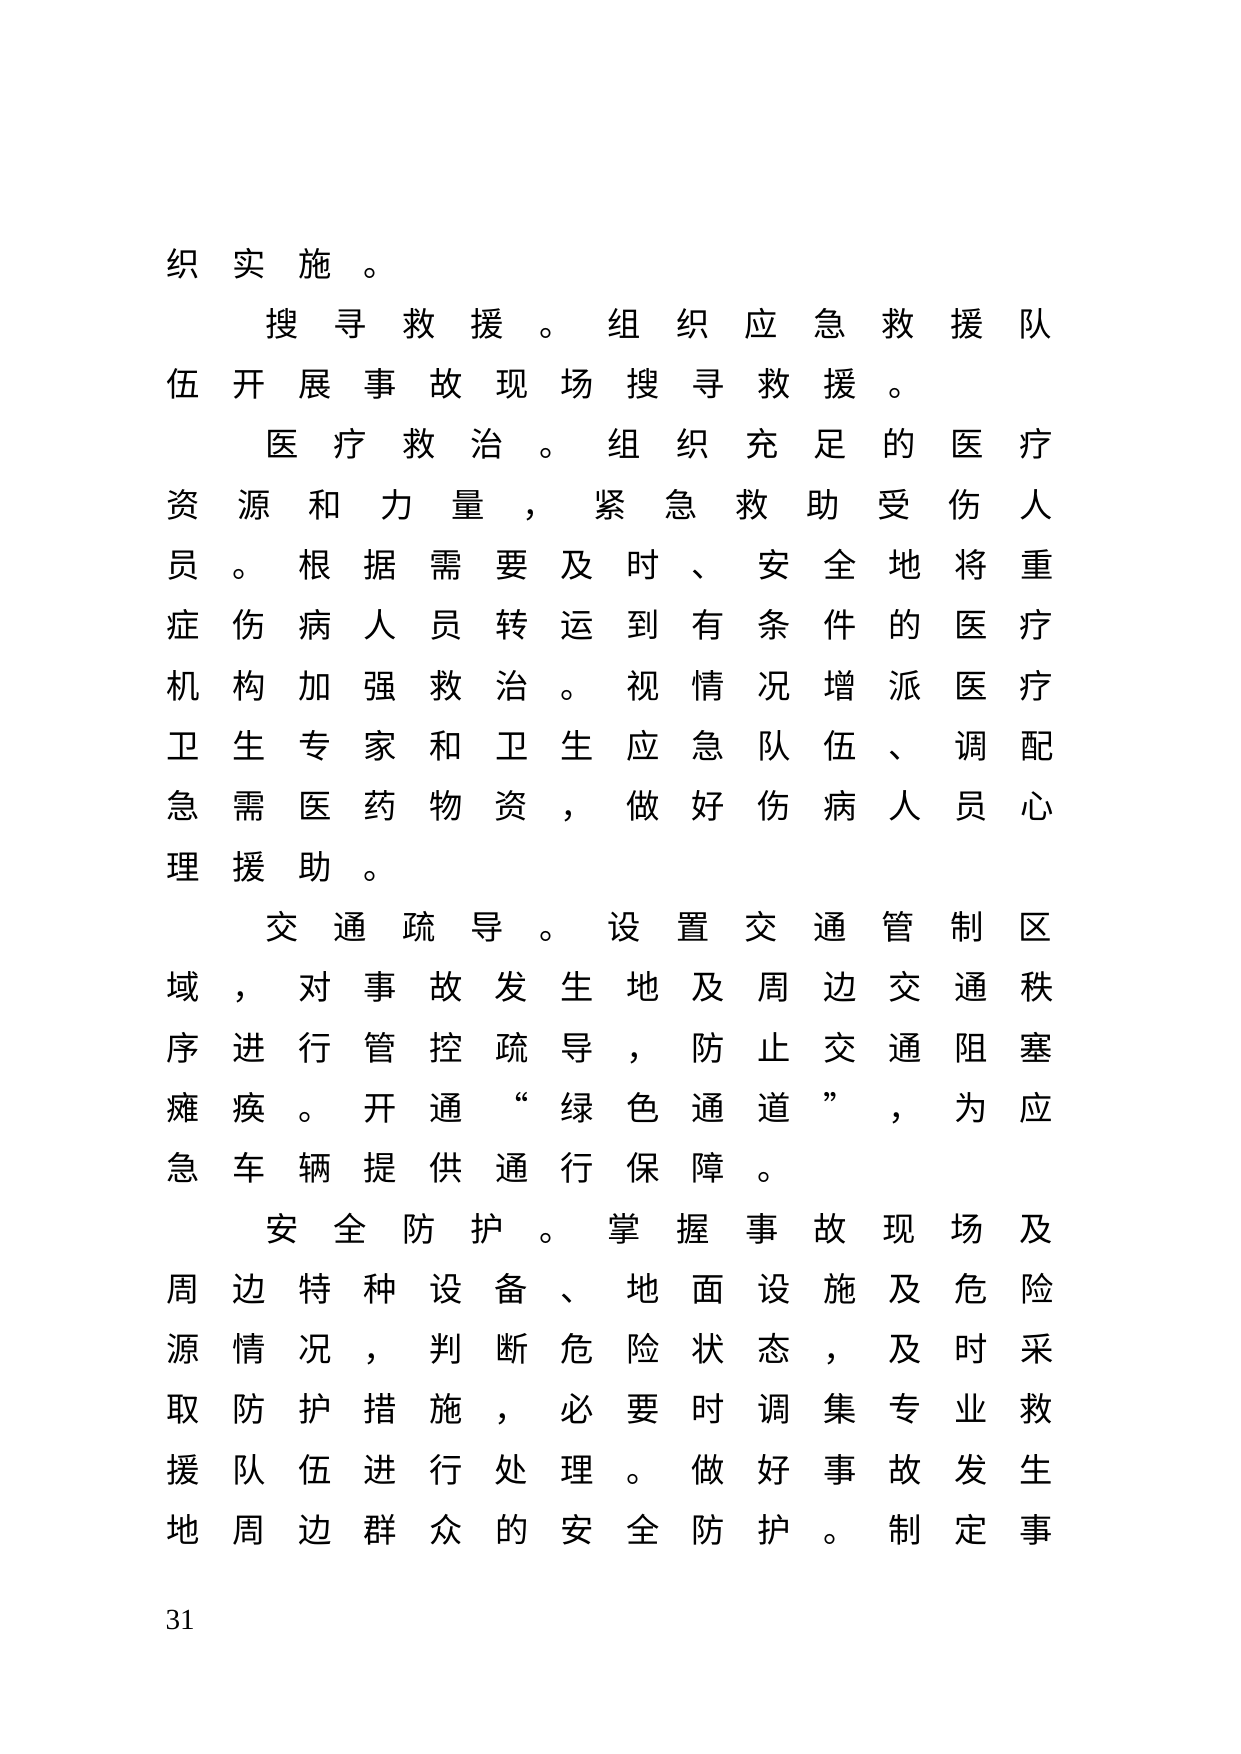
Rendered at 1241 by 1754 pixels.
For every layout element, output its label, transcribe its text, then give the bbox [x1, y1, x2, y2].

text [167, 1196, 1085, 1558]
text 交通疏导。设置交通管制区域，对事故发生地及周边交通秩序进行管控疏导，防止交通阻塞瘫痪。开通“绿色通道”，为应急车辆提供通行保障。 [167, 895, 1085, 1196]
text 医疗救治。组织充足的医疗资源和力量，紧急救助受伤人员。根据需要及时、安全地将重症伤病人员转运到有条件的医疗机构加强救治。视情况增派医疗卫生专家和卫生应急队伍、调配急需医药物资，做好伤病人员心理援助。 [167, 412, 1085, 895]
text 搜寻救援。组织应急救援队伍开展事故现场搜寻救援。 [167, 292, 1085, 412]
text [167, 231, 1085, 292]
